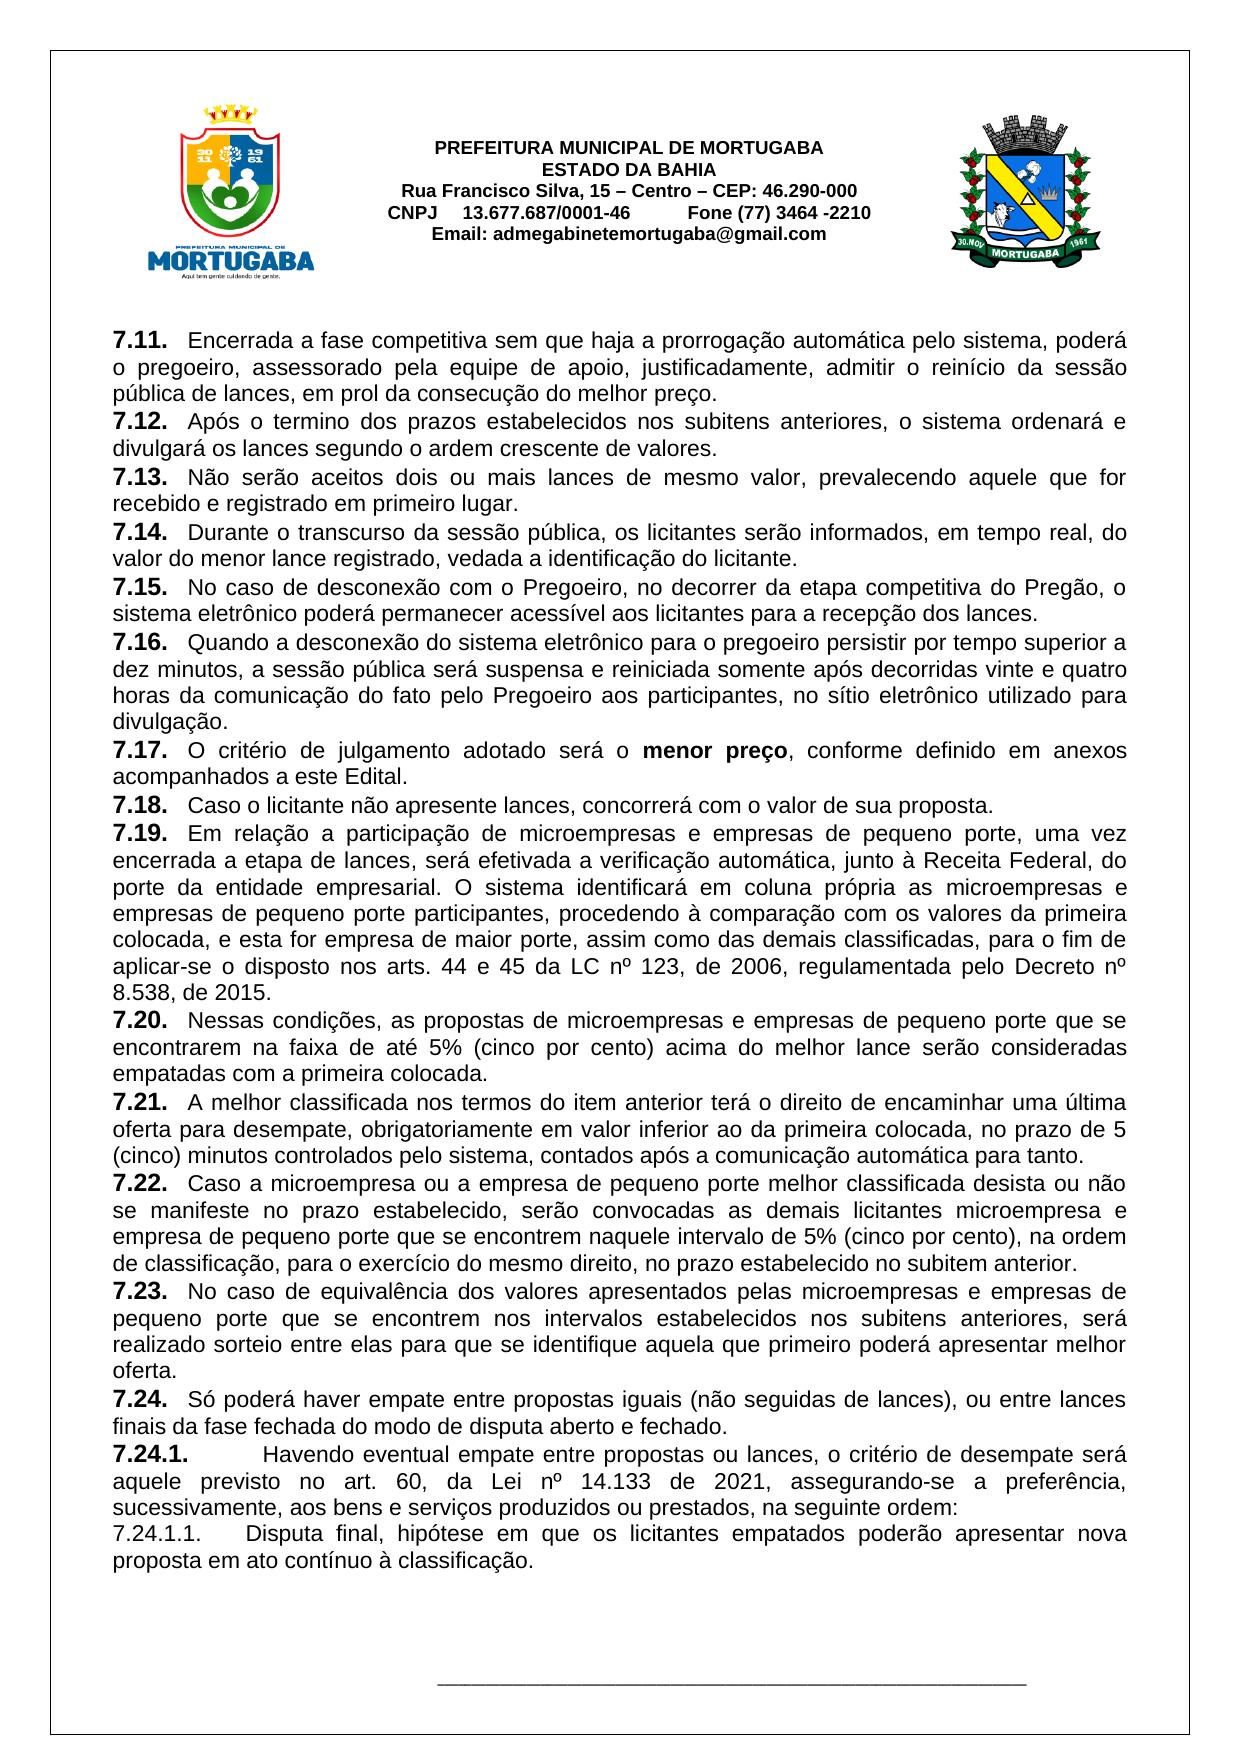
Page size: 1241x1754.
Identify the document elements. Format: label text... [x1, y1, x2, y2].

list Em relação a participação de microempresas e empresas de pequeno porte, uma vez encerrada a etapa de lances, será efetivada a verificação automática, junto à Receita Federal, do porte da entidade empresarial. O sistema identificará em coluna própria as microempresas e empresas de pequeno porte participantes, procedendo à comparação com os valores da primeira colocada, e esta for empresa de maior porte, assim como das demais classificadas, para o fim de aplicar-se o disposto nos arts. 44 e 45 da LC nº 123, de 2006, regulamentada pelo Decreto nº 8.538, de 2015. [112, 818, 1128, 1005]
list O critério de julgamento adotado será o menor preço, conforme definido em anexos acompanhados a este Edital. [112, 734, 1128, 790]
picture [950, 115, 1101, 268]
list Caso a microempresa ou a empresa de pequeno porte melhor classificada desista ou não se manifeste no prazo estabelecido, serão convocadas as demais licitantes microempresa e empresa de pequeno porte que se encontrem naquele intervalo de 5% (cinco por cento), na ordem de classificação, para o exercício do mesmo direito, no prazo estabelecido no subitem anterior. [112, 1168, 1128, 1276]
list Após o termino dos prazos estabelecidos nos subitens anteriores, o sistema ordenará e divulgará os lances segundo o ardem crescente de valores. [112, 406, 1128, 461]
list Disputa final, hipótese em que os licitantes empatados poderão apresentar nova proposta em ato contínuo à classificação. [112, 1520, 1128, 1573]
picture [141, 96, 320, 287]
list Havendo eventual empate entre propostas ou lances, o critério de desempate será aquele previsto no art. 60, da Lei nº 14.133 de 2021, assegurando-se a preferência, sucessivamente, aos bens e serviços produzidos ou prestados, na seguinte ordem: [112, 1439, 1128, 1520]
list Durante o transcurso da sessão pública, os licitantes serão informados, em tempo real, do valor do menor lance registrado, vedada a identificação do licitante. [112, 517, 1128, 572]
list Nessas condições, as propostas de microempresas e empresas de pequeno porte que se encontrarem na faixa de até 5% (cinco por cento) acima do melhor lance serão consideradas empatadas com a primeira colocada. [112, 1005, 1128, 1087]
list No caso de desconexão com o Pregoeiro, no decorrer da etapa competitiva do Pregão, o sistema eletrônico poderá permanecer acessível aos licitantes para a recepção dos lances. [112, 572, 1128, 627]
list A melhor classificada nos termos do item anterior terá o direito de encaminhar uma última oferta para desempate, obrigatoriamente em valor inferior ao da primeira colocada, no prazo de 5 (cinco) minutos controlados pelo sistema, contados após a comunicação automática para tanto. [112, 1087, 1128, 1168]
list Só poderá haver empate entre propostas iguais (não seguidas de lances), ou entre lances finais da fase fechada do modo de disputa aberto e fechado. [112, 1384, 1128, 1439]
list Quando a desconexão do sistema eletrônico para o pregoeiro persistir por tempo superior a dez minutos, a sessão pública será suspensa e reiniciada somente após decorridas vinte e quatro horas da comunicação do fato pelo Pregoeiro aos participantes, no sítio eletrônico utilizado para divulgação. [112, 627, 1128, 734]
list Não serão aceitos dois ou mais lances de mesmo valor, prevalecendo aquele que for recebido e registrado em primeiro lugar. [112, 461, 1128, 517]
list Caso o licitante não apresente lances, concorrerá com o valor de sua proposta. [112, 790, 1128, 818]
list No caso de equivalência dos valores apresentados pelas microempresas e empresas de pequeno porte que se encontrem nos intervalos estabelecidos nos subitens anteriores, será realizado sorteio entre elas para que se identifique aquela que primeiro poderá apresentar melhor oferta. [112, 1276, 1128, 1384]
